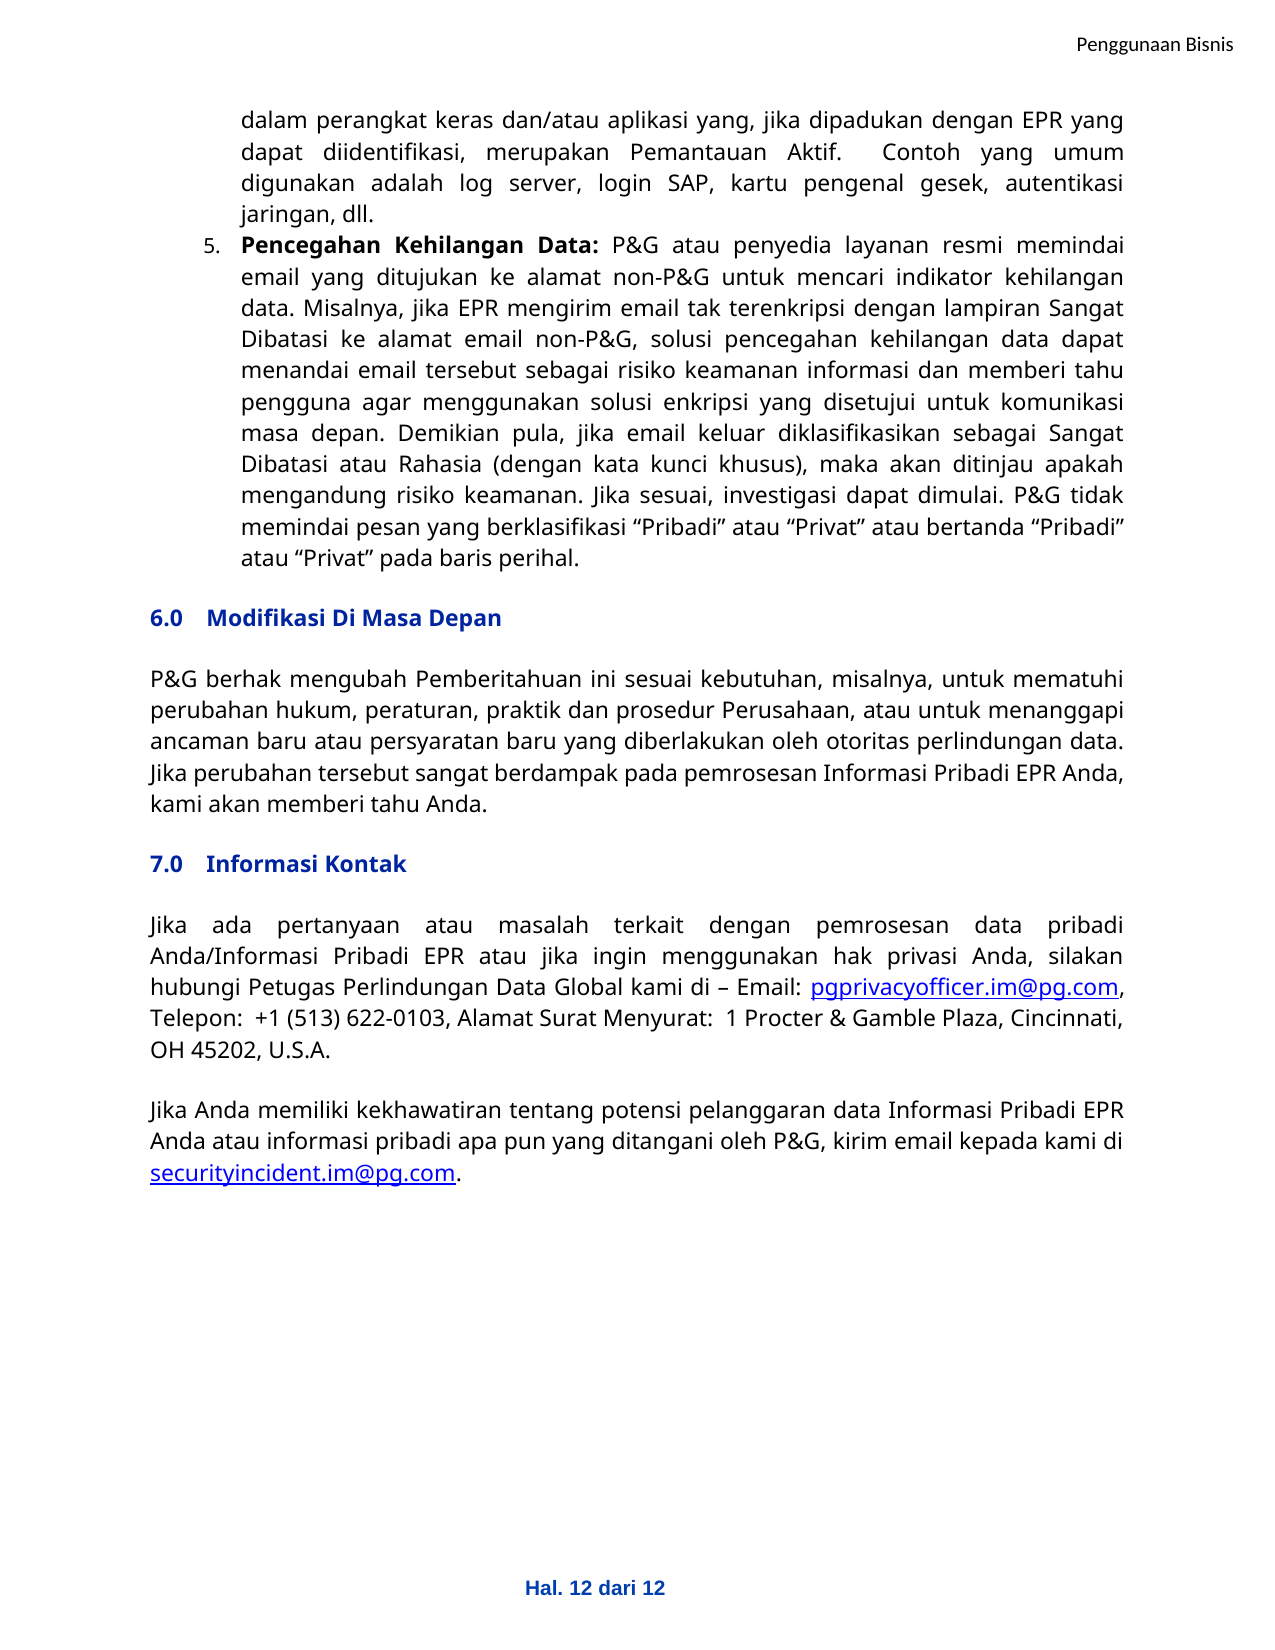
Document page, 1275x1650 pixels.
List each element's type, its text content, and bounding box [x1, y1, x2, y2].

text P&G berhak mengubah Pemberitahuan ini sesuai kebutuhan, misalnya, untuk mematuhi perubahan hukum, peraturan, praktik dan prosedur Perusahaan, atau untuk menanggapi ancaman baru atau persyaratan baru yang diberlakukan oleh otoritas perlindungan data. Jika perubahan tersebut sangat berdampak pada pemrosesan Informasi Pribadi EPR Anda, kami akan memberi tahu Anda. [150, 663, 1125, 819]
list Informasi Kontak [150, 848, 1125, 879]
list Pencegahan Kehilangan Data: P&G atau penyedia layanan resmi memindai email yang ditujukan ke alamat non-P&G untuk mencari indikator kehilangan data. Misalnya, jika EPR mengirim email tak terenkripsi dengan lampiran Sangat Dibatasi ke alamat email non-P&G, solusi pencegahan kehilangan data dapat menandai email tersebut sebagai risiko keamanan informasi dan memberi tahu pengguna agar menggunakan solusi enkripsi yang disetujui untuk komunikasi masa depan. Demikian pula, jika email keluar diklasifikasikan sebagai Sangat Dibatasi atau Rahasia (dengan kata kunci khusus), maka akan ditinjau apakah mengandung risiko keamanan. Jika sesuai, investigasi dapat dimulai. P&G tidak memindai pesan yang berklasifikasi “Pribadi” atau “Privat” atau bertanda “Pribadi” atau “Privat” pada baris perihal. [203, 229, 1125, 573]
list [203, 104, 1125, 229]
text Jika Anda memiliki kekhawatiran tentang potensi pelanggaran data Informasi Pribadi EPR Anda atau informasi pribadi apa pun yang ditangani oleh P&G, kirim email kepada kami di securityincident.im@pg.com. [150, 1094, 1125, 1188]
list Modifikasi Di Masa Depan [150, 602, 1125, 633]
text Jika ada pertanyaan atau masalah terkait dengan pemrosesan data pribadi Anda/Informasi Pribadi EPR atau jika ingin menggunakan hak privasi Anda, silakan hubungi Petugas Perlindungan Data Global kami di – Email: pgprivacyofficer.im@pg.com, Telepon: +1 (513) 622-0103, Alamat Surat Menyurat: 1 Procter & Gamble Plaza, Cincinnati, OH 45202, U.S.A. [150, 908, 1125, 1065]
